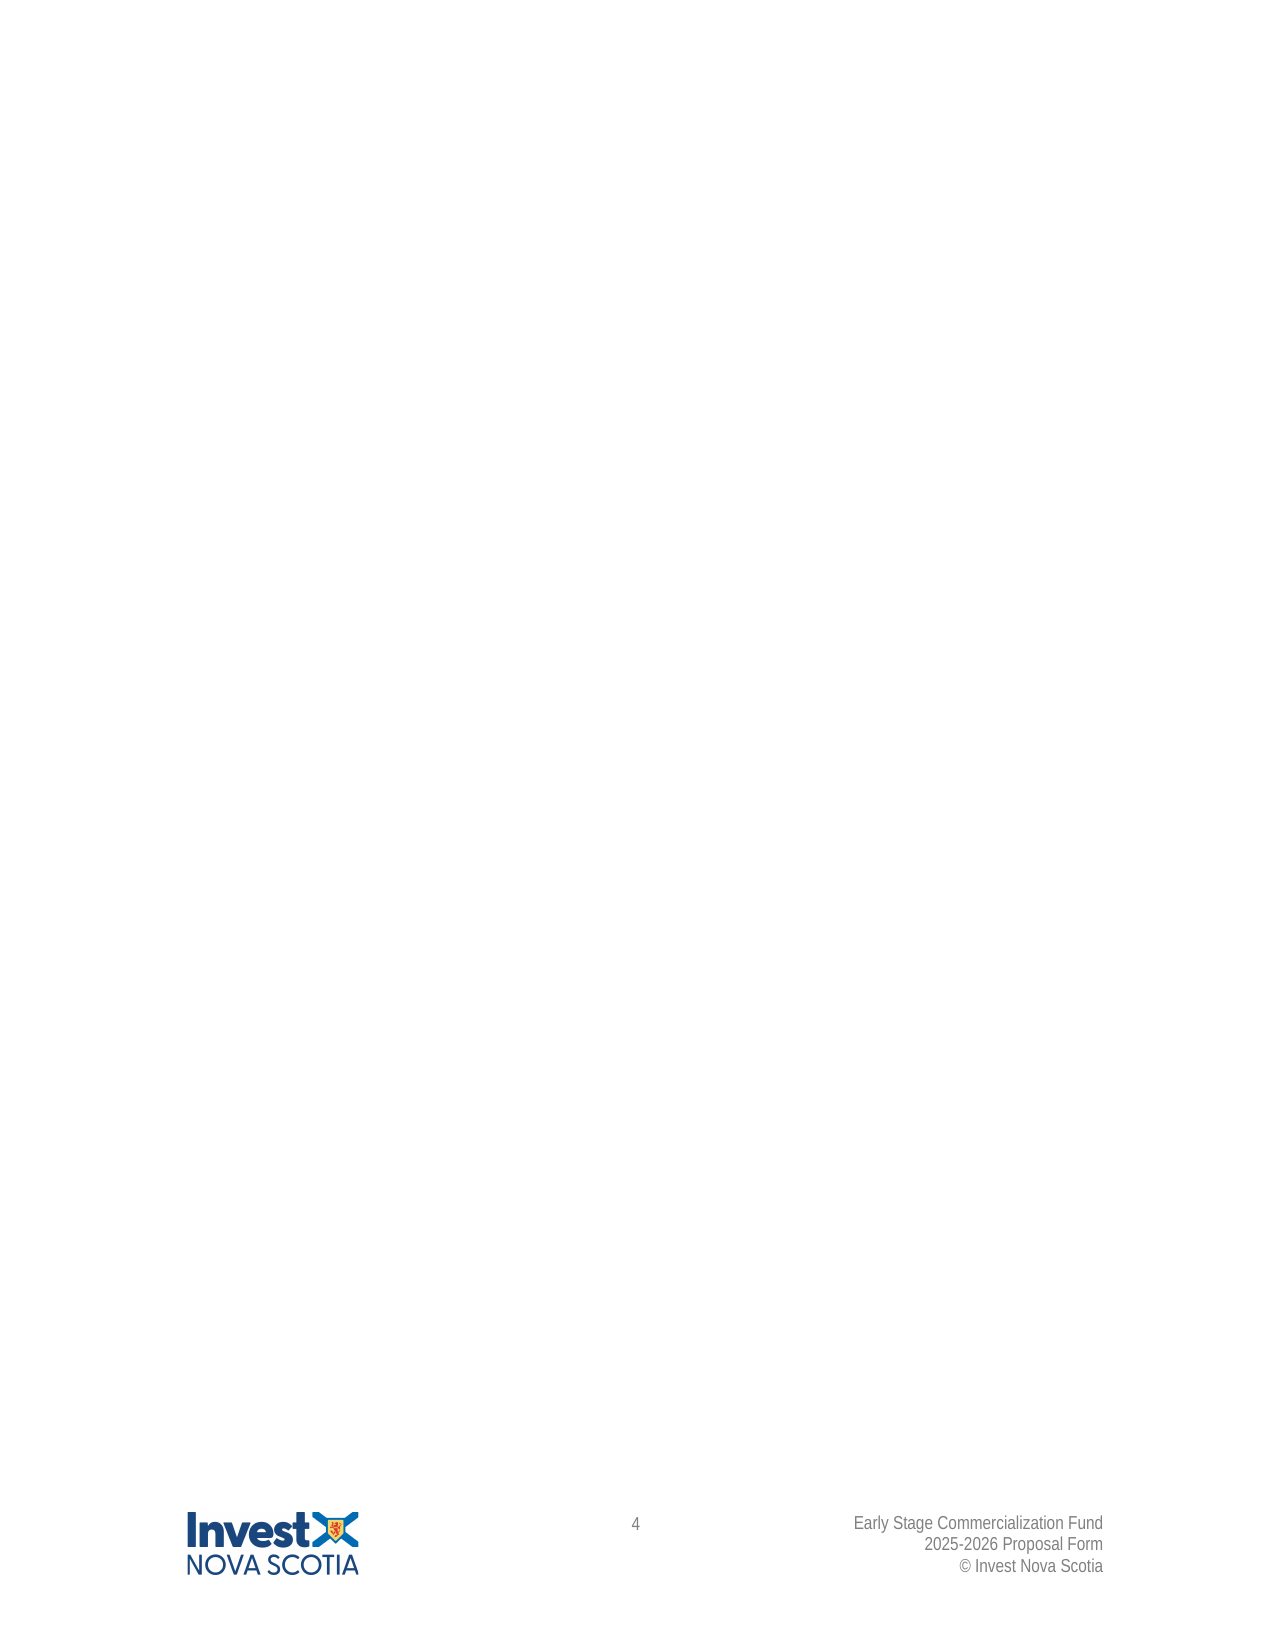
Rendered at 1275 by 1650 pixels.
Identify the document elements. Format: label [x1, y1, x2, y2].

picture [187, 1512, 359, 1575]
